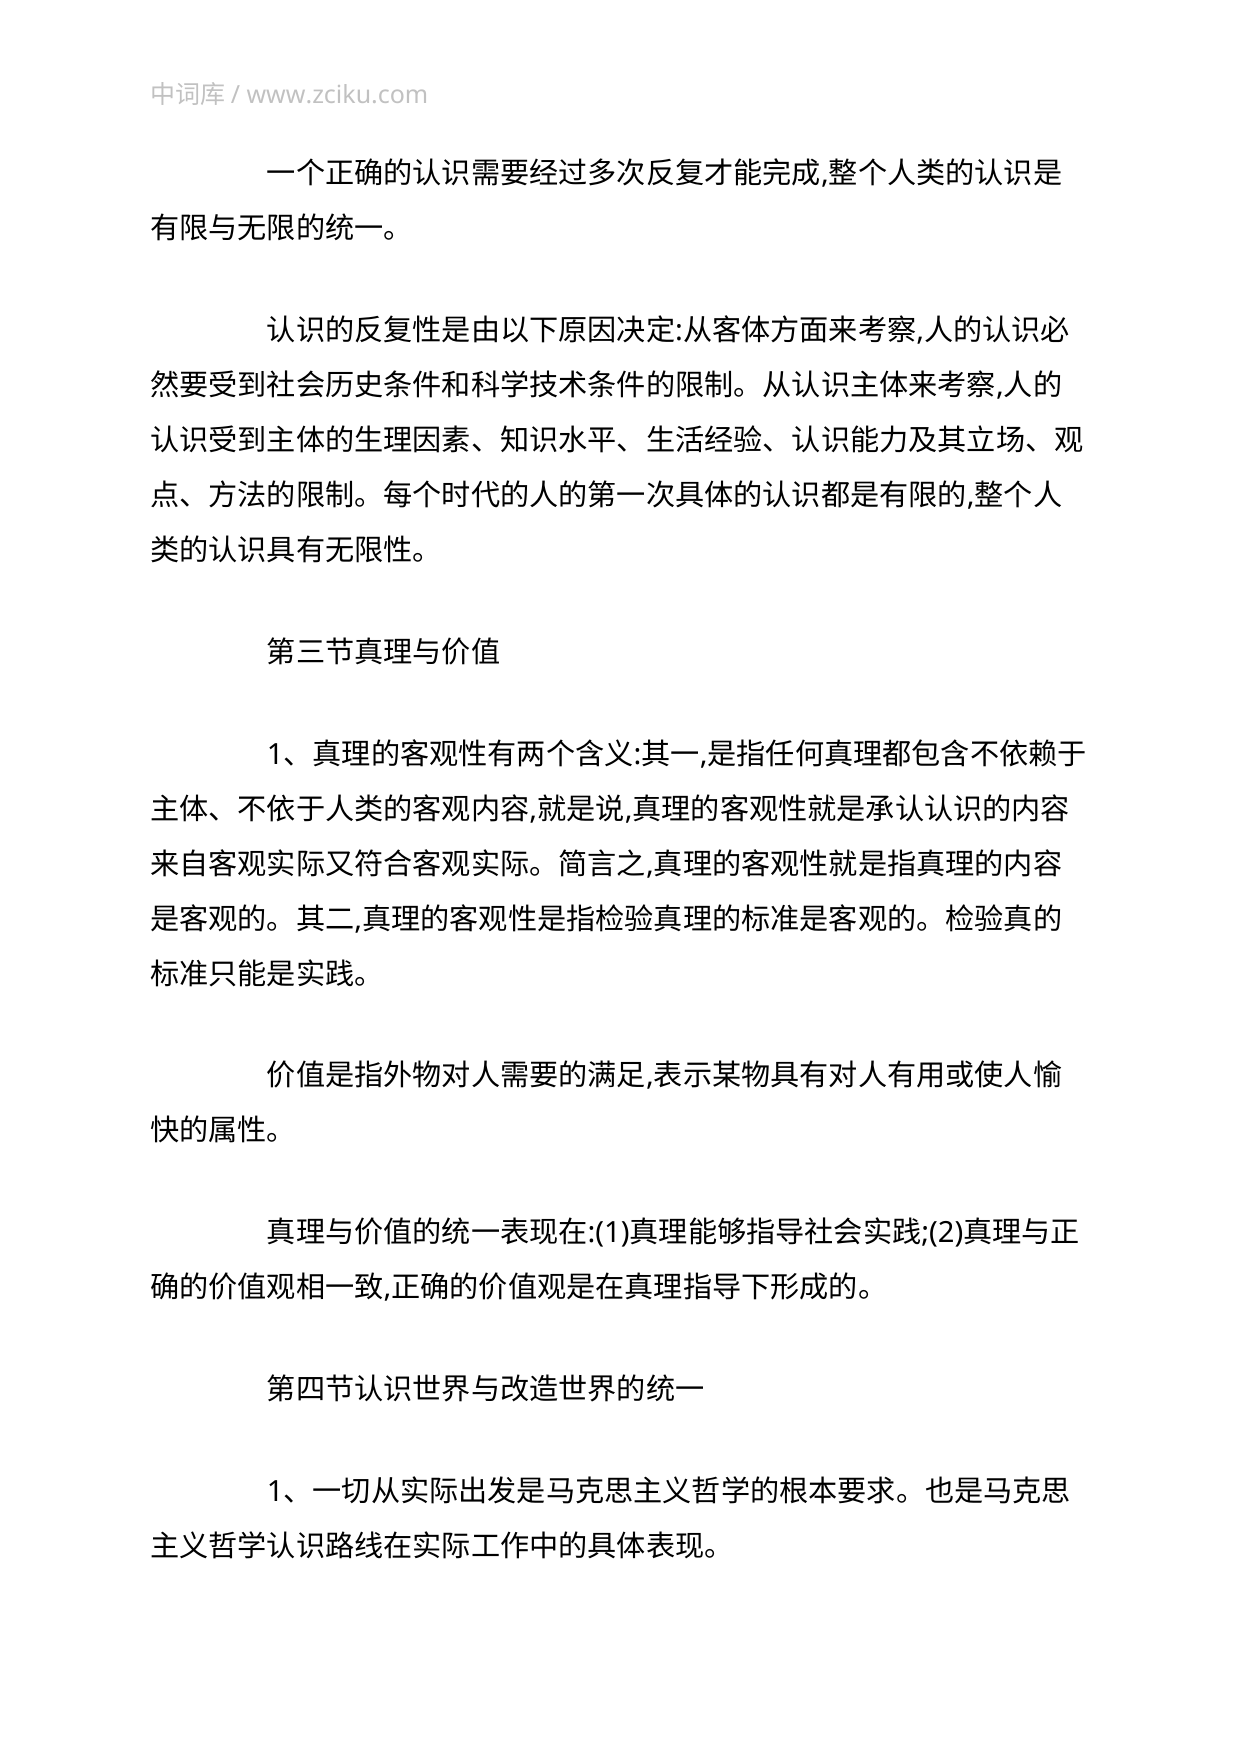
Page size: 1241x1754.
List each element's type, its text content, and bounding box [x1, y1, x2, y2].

text 价值是指外物对人需要的满足,表示某物具有对人有用或使人愉快的属性。 [150, 1052, 1090, 1149]
text 第三节真理与价值 [150, 628, 1090, 671]
text 1、真理的客观性有两个含义:其一,是指任何真理都包含不依赖于主体、不依于人类的客观内容,就是说,真理的客观性就是承认认识的内容来自客观实际又符合客观实际。简言之,真理的客观性就是指真理的内容是客观的。其二,真理的客观性是指检验真理的标准是客观的。检验真的标准只能是实践。 [150, 730, 1090, 992]
text 认识的反复性是由以下原因决定:从客体方面来考察,人的认识必然要受到社会历史条件和科学技术条件的限制。从认识主体来考察,人的认识受到主体的生理因素、知识水平、生活经验、认识能力及其立场、观点、方法的限制。每个时代的人的第一次具体的认识都是有限的,整个人类的认识具有无限性。 [150, 307, 1090, 569]
text 1、一切从实际出发是马克思主义哲学的根本要求。也是马克思主义哲学认识路线在实际工作中的具体表现。 [150, 1467, 1090, 1565]
text 真理与价值的统一表现在:(1)真理能够指导社会实践;(2)真理与正确的价值观相一致,正确的价值观是在真理指导下形成的。 [150, 1209, 1090, 1306]
text 一个正确的认识需要经过多次反复才能完成,整个人类的认识是有限与无限的统一。 [150, 150, 1090, 247]
text 第四节认识世界与改造世界的统一 [150, 1366, 1090, 1408]
